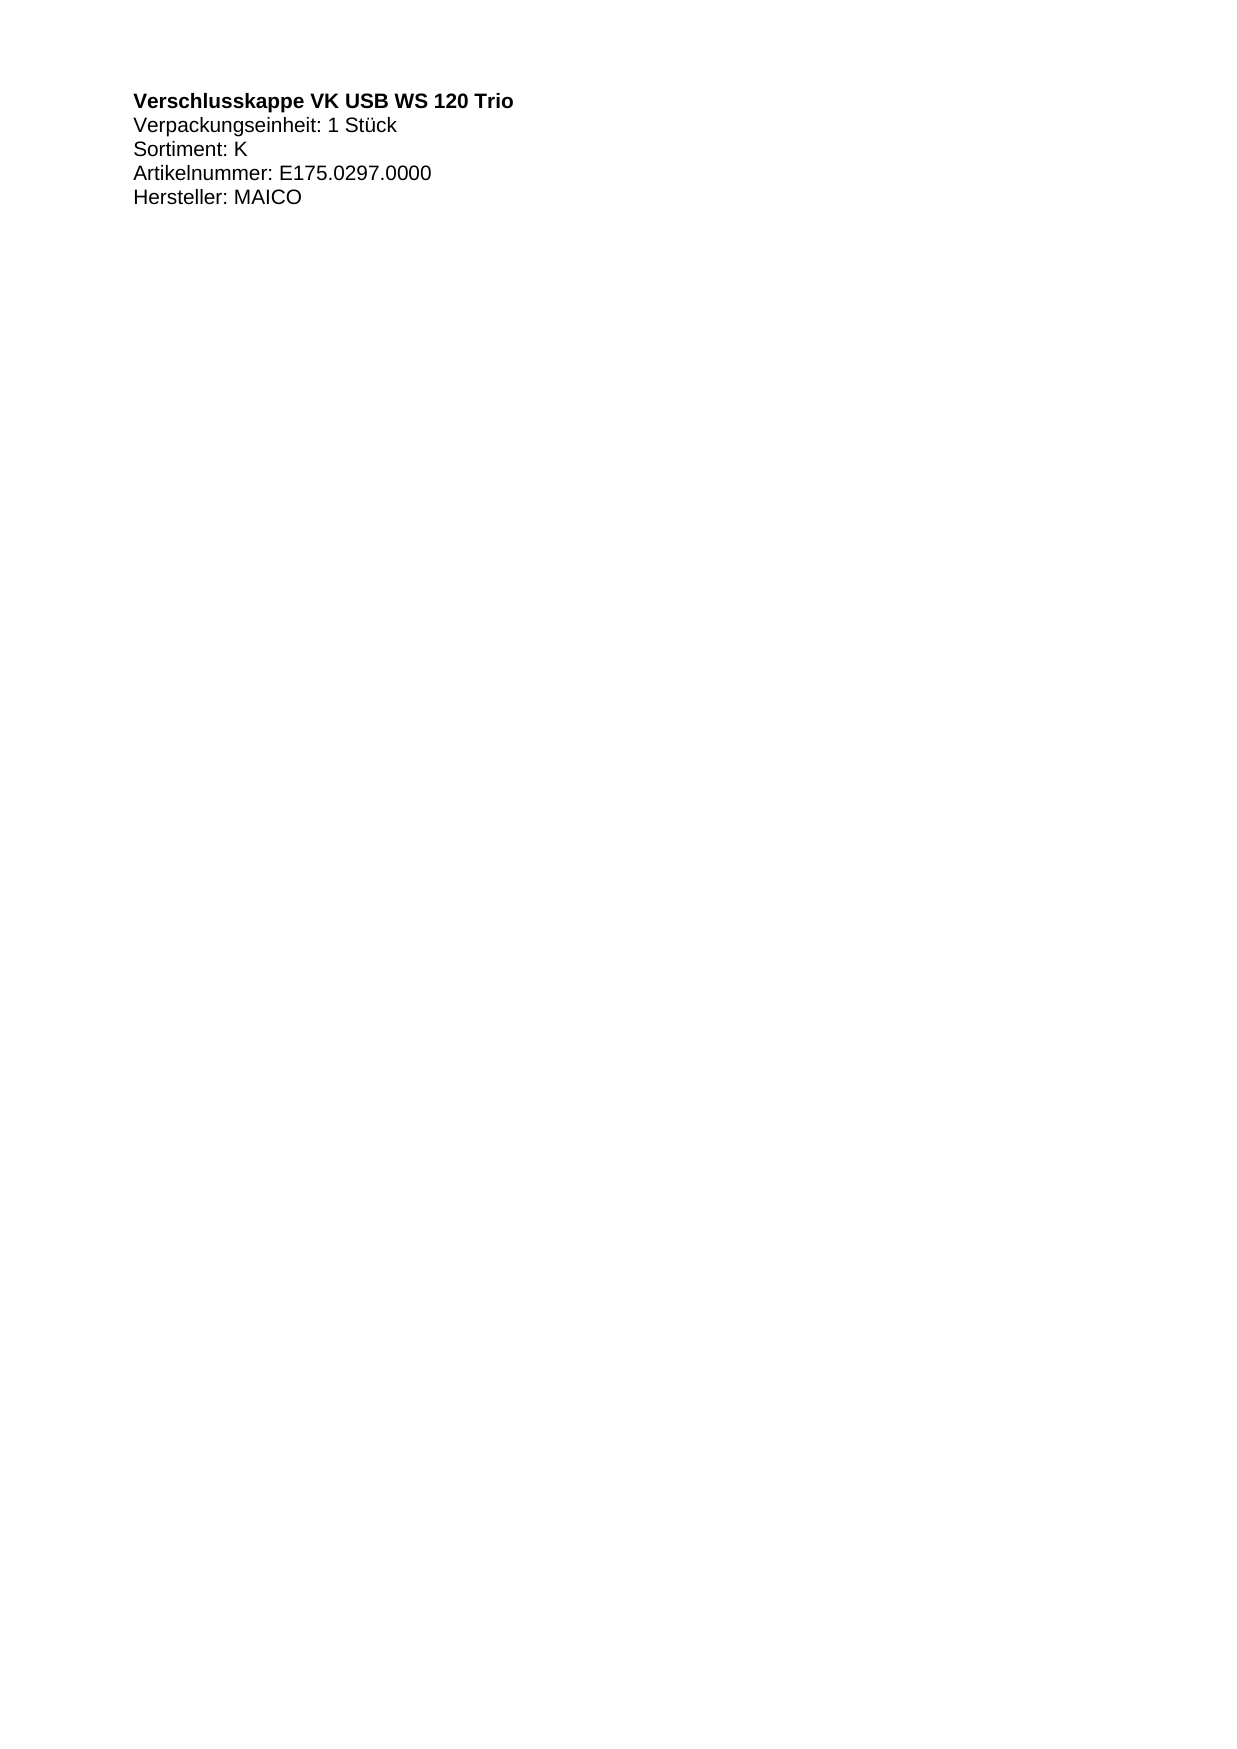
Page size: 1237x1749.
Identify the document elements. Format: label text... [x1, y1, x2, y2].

text Verschlusskappe VK USB WS 120 TrioVerpackungseinheit: 1 StückSortiment: K Artikelnummer: E175.0297.0000Hersteller: MAICO [133, 89, 1148, 208]
